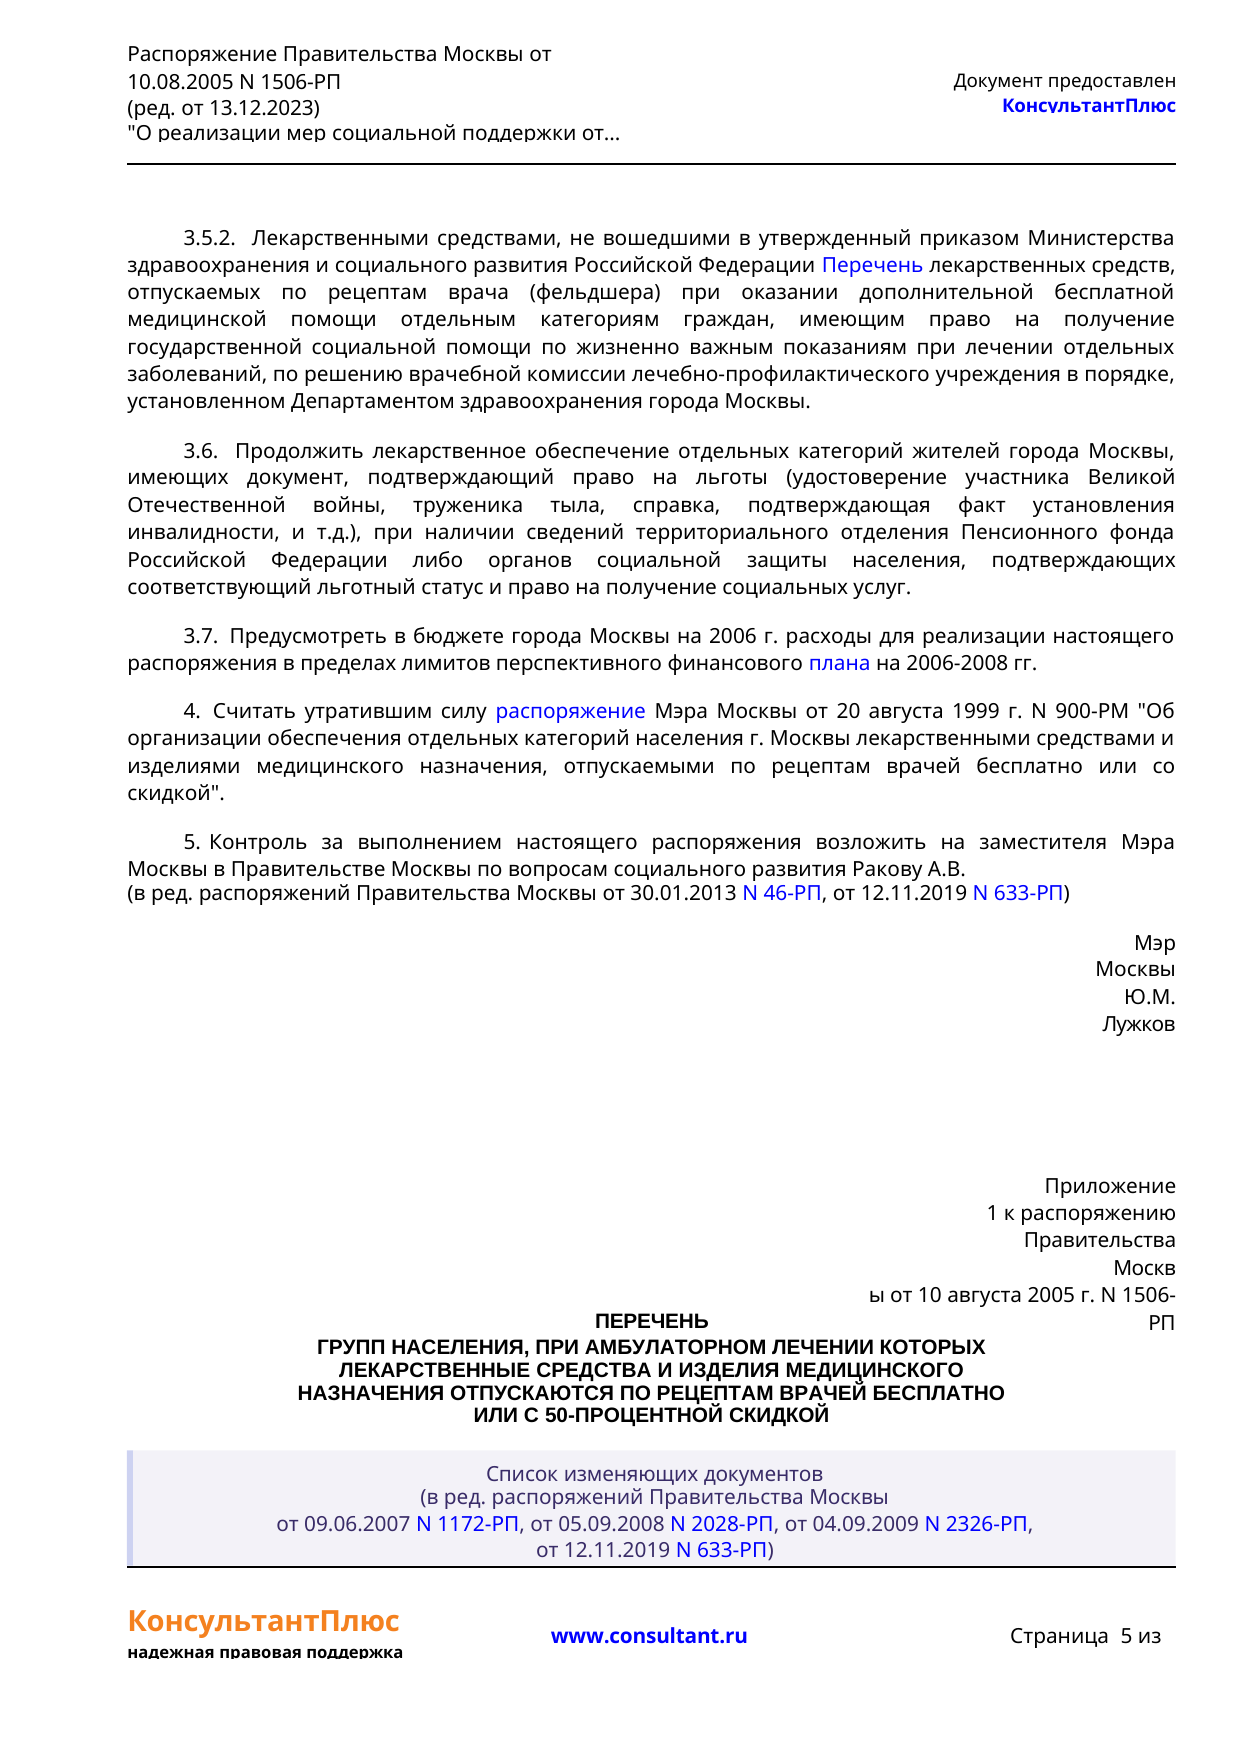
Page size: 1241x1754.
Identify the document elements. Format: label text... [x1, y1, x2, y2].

list Продолжить лекарственное обеспечение отдельных категорий жителей города Москвы, имеющих документ, подтверждающий право на льготы (удостоверение участника Великой Отечественной войны, труженика тыла, справка, подтверждающая факт установления инвалидности, и т.д.), при наличии сведений территориального отделения Пенсионного фонда Российской Федерации либо органов социальной защиты населения, подтверждающих соответствующий льготный статус и право на получение социальных услуг. [127, 436, 1176, 601]
list Лекарственными средствами, не вошедшими в утвержденный приказом Министерства здравоохранения и социального развития Российской Федерации Перечень лекарственных средств, отпускаемых по рецептам врача (фельдшера) при оказании дополнительной бесплатной медицинской помощи отдельным категориям граждан, имеющим право на получение государственной социальной помощи по жизненно важным показаниям при лечении отдельных заболеваний, по решению врачебной комиссии лечебно-профилактического учреждения в порядке, установленном Департаментом здравоохранения города Москвы. [127, 223, 1176, 415]
text Москвы от 10 августа 2005 г. N 1506-РП [867, 1254, 1176, 1336]
list Предусмотреть в бюджете города Москвы на 2006 г. расходы для реализации настоящего распоряжения в пределах лимитов перспективного финансового плана на 2006-2008 гг. [127, 622, 1176, 676]
text Приложение 1 к распоряжению Правительства [863, 1172, 1176, 1254]
text ПЕРЕЧЕНЬ [74, 1310, 709, 1333]
text Мэр Москвы Ю.М. Лужков [1050, 928, 1176, 1038]
list Контроль за выполнением настоящего распоряжения возложить на заместителя Мэра Москвы в Правительстве Москвы по вопросам социального развития Ракову А.В. [127, 828, 1176, 882]
text (в ред. распоряжений Правительства Москвы от 30.01.2013 N 46-РП, от 12.11.2019 N 633-РП) [127, 882, 1181, 906]
text ГРУПП НАСЕЛЕНИЯ, ПРИ АМБУЛАТОРНОМ ЛЕЧЕНИИ КОТОРЫХ ЛЕКАРСТВЕННЫЕ СРЕДСТВА И ИЗДЕЛИЯ МЕДИЦИНСКОГО НАЗНАЧЕНИЯ ОТПУСКАЮТСЯ ПО РЕЦЕПТАМ ВРАЧЕЙ БЕСПЛАТНО [263, 1336, 1040, 1404]
list Считать утратившим силу распоряжение Мэра Москвы от 20 августа 1999 г. N 900-РМ "Об организации обеспечения отдельных категорий населения г. Москвы лекарственными средствами и изделиями медицинского назначения, отпускаемыми по рецептам врачей бесплатно или со скидкой". [127, 697, 1176, 807]
text ИЛИ С 50-ПРОЦЕНТНОЙ СКИДКОЙ [121, 1404, 1181, 1427]
